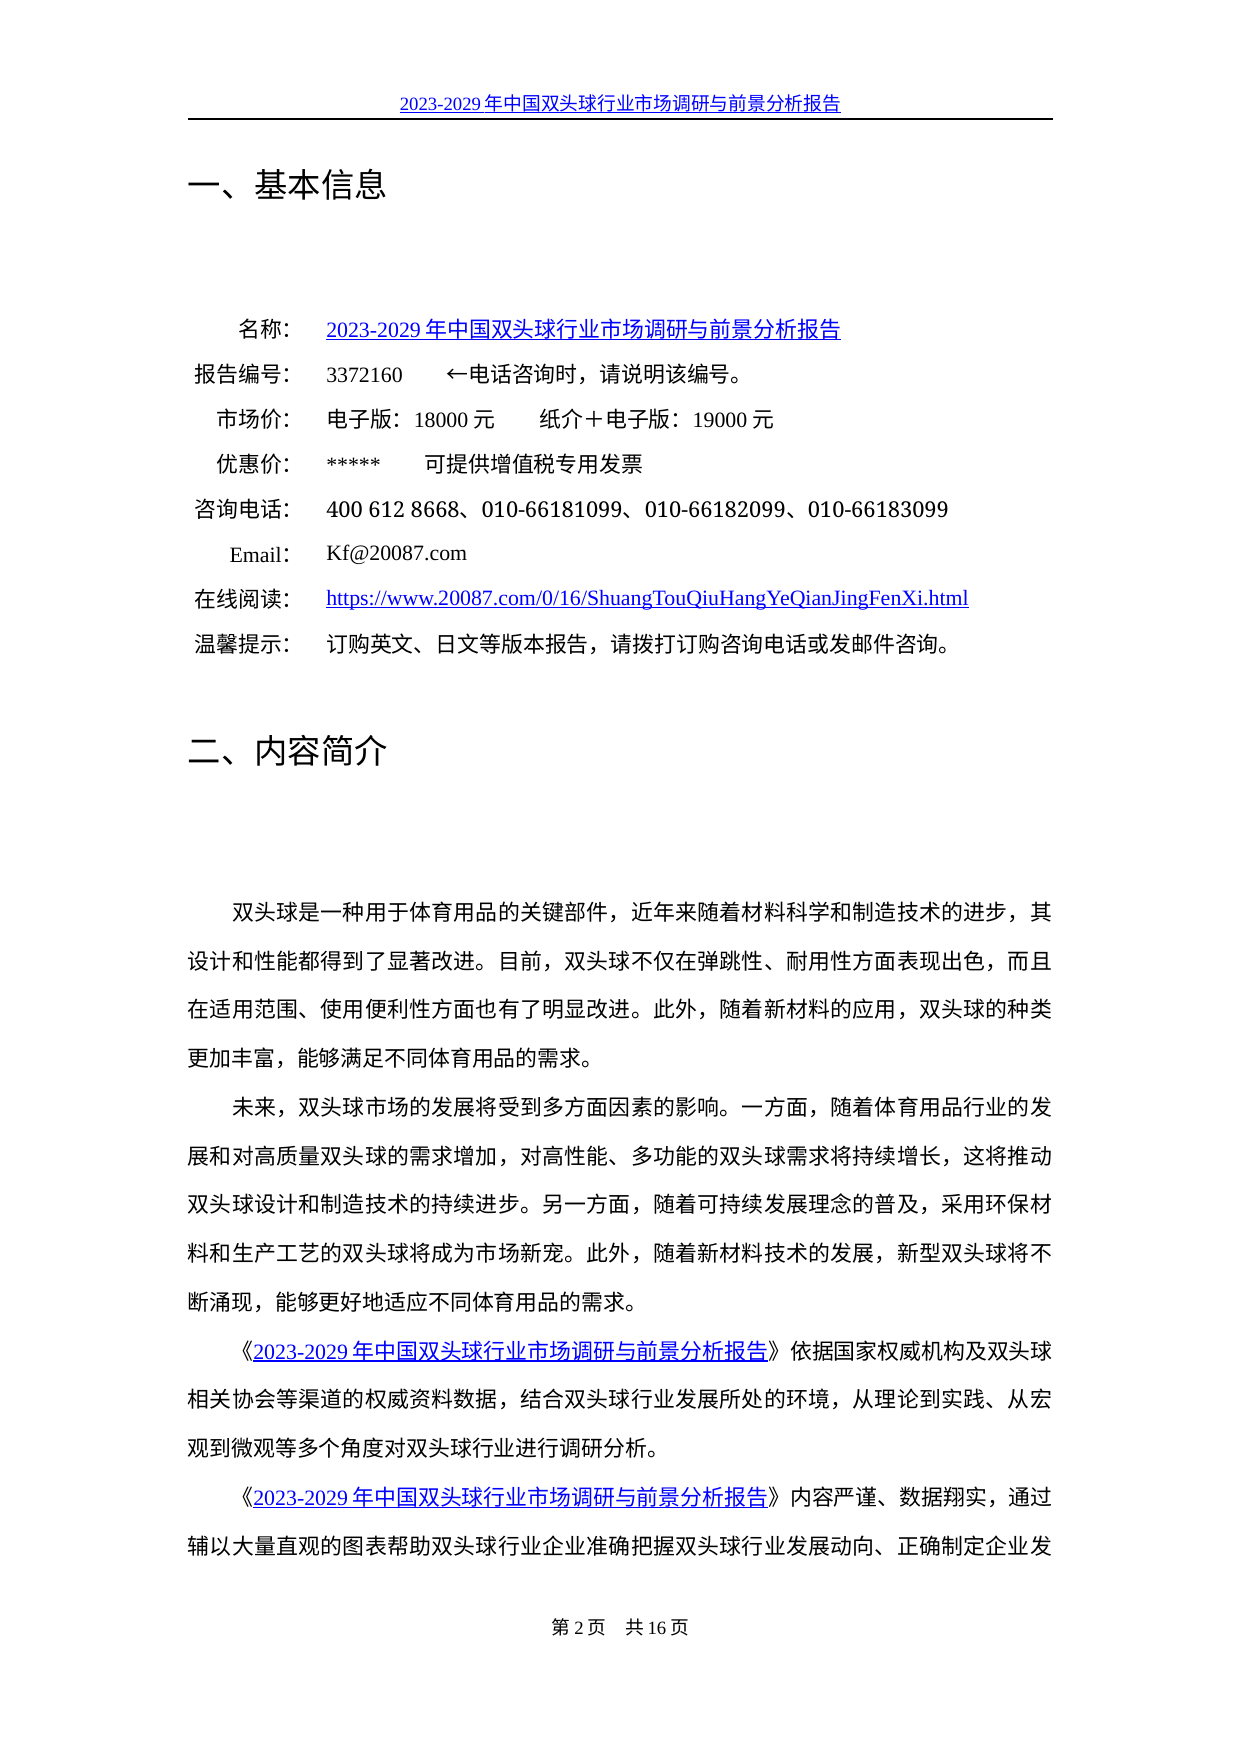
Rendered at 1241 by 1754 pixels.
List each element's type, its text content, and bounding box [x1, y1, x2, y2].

table_cell 订购英文、日文等版本报告，请拨打订购咨询电话或发邮件咨询。 [315, 627, 1073, 672]
table_cell 3372160 ←电话咨询时，请说明该编号。 [315, 357, 1073, 402]
table_cell [315, 582, 1073, 627]
table_cell 400 612 8668、010-66181099、010-66182099、010-66183099 [315, 492, 1073, 537]
table_cell 温馨提示： [167, 627, 315, 672]
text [187, 894, 1053, 1561]
table_cell 优惠价： [167, 447, 315, 492]
title 一、基本信息 [187, 150, 1053, 215]
table_header 2023-2029年中国双头球行业市场调研与前景分析报告 [315, 312, 1073, 357]
title 二、内容简介 [187, 717, 1053, 782]
table_header 名称： [167, 312, 315, 357]
table_cell 在线阅读： [167, 582, 315, 627]
table_cell 电子版：18000 元 纸介＋电子版：19000 元 [315, 402, 1073, 447]
table_cell 报告编号： [167, 357, 315, 402]
table_cell Kf@20087.com [315, 537, 1073, 582]
table_cell Email： [167, 537, 315, 582]
table_cell ***** 可提供增值税专用发票 [315, 447, 1073, 492]
table_cell 咨询电话： [167, 492, 315, 537]
table_cell 市场价： [167, 402, 315, 447]
